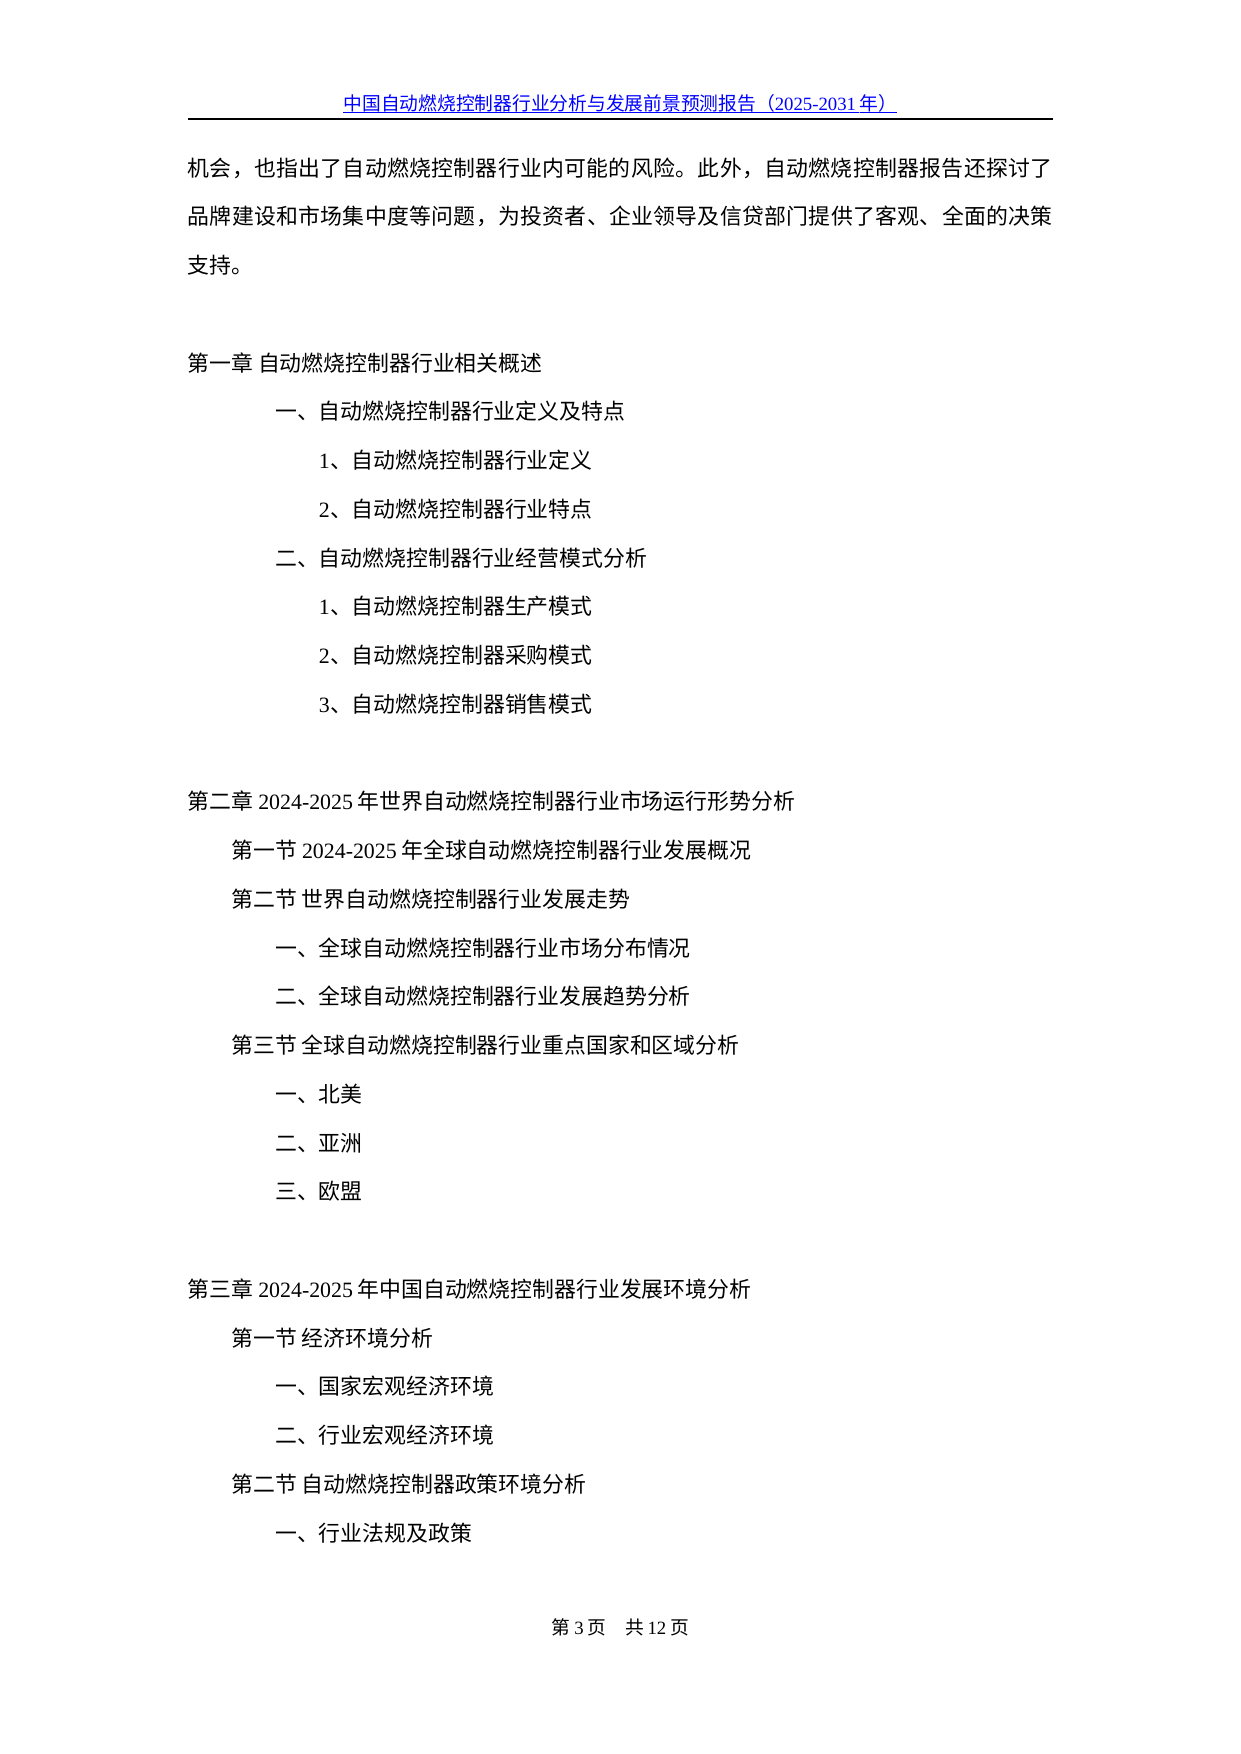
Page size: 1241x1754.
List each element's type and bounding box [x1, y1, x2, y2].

text [187, 150, 1053, 1548]
